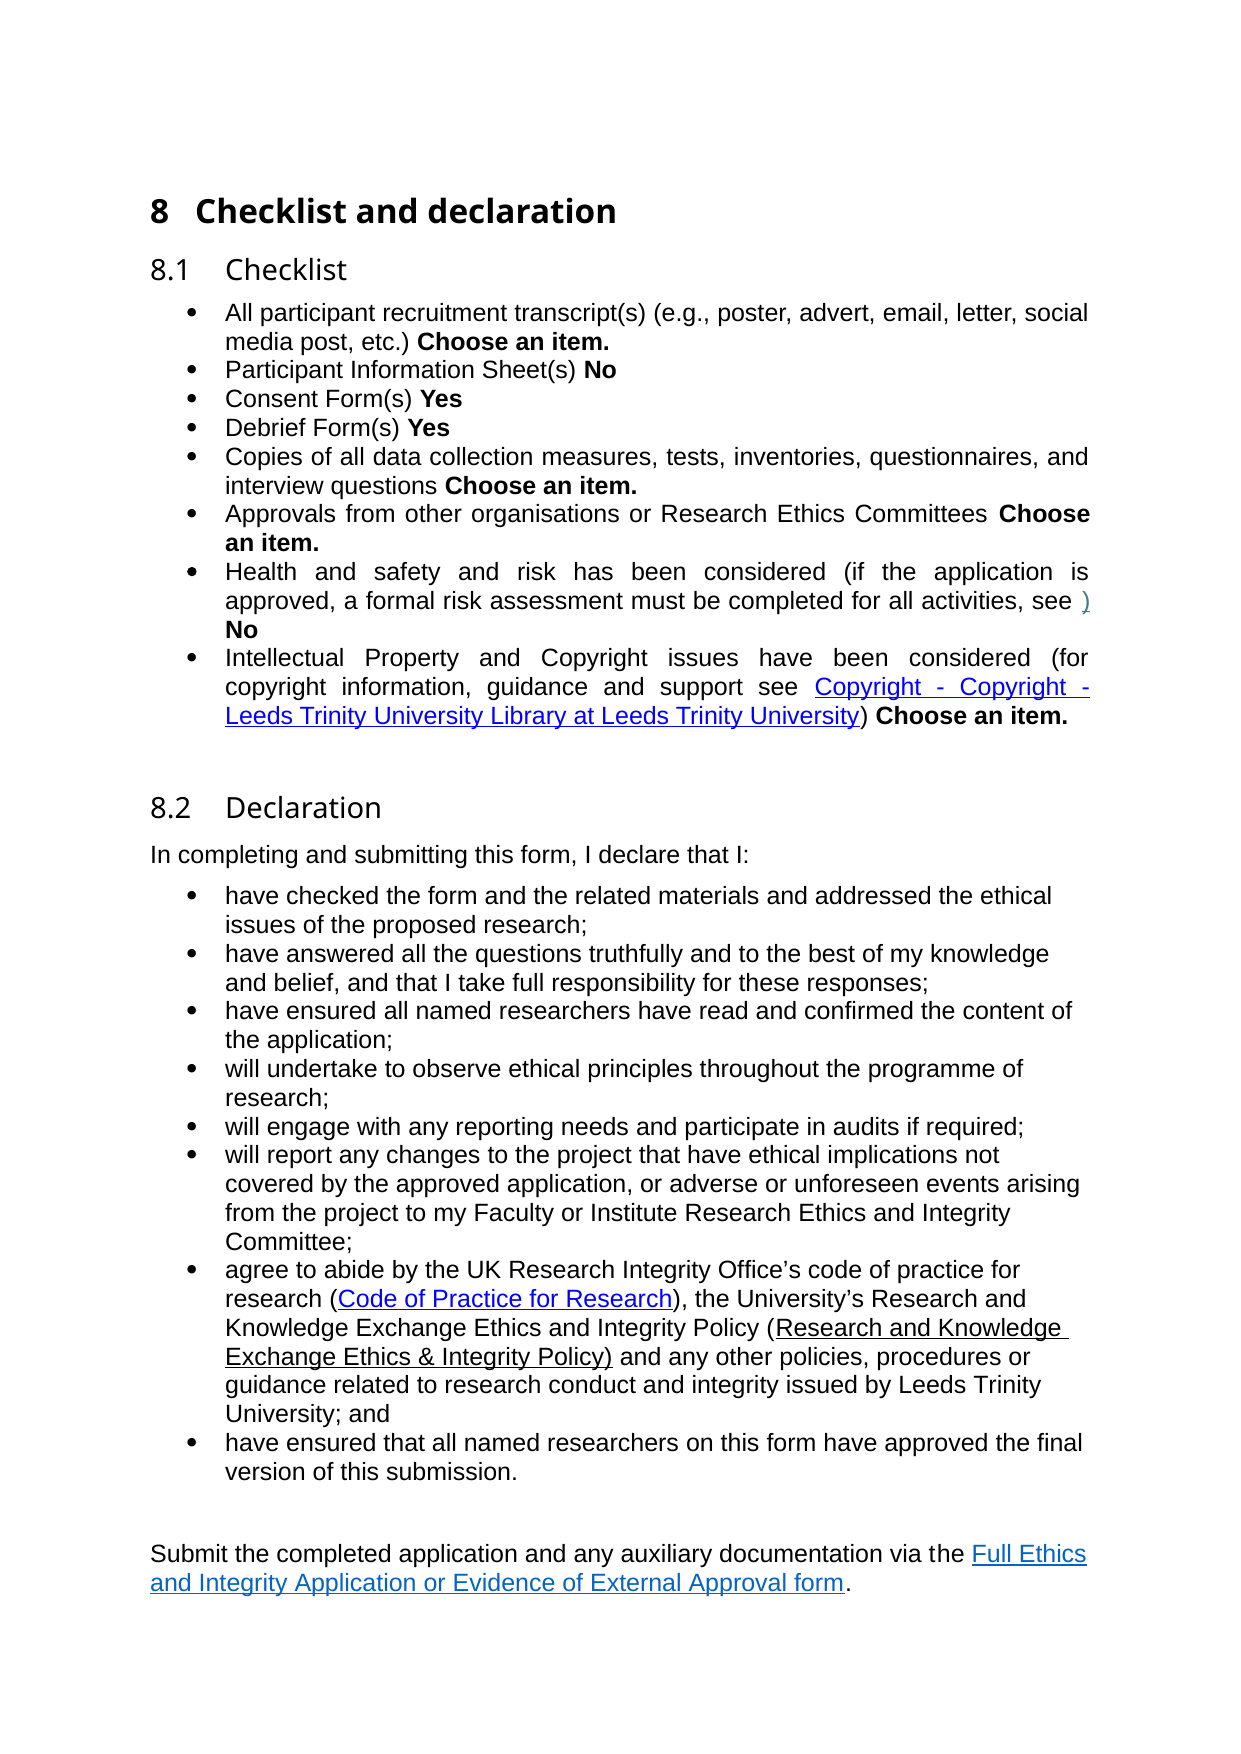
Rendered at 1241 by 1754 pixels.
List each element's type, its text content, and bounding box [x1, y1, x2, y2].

list Approvals from other organisations or Research Ethics Committees [187, 499, 1090, 557]
list Copies of all data collection measures, tests, inventories, questionnaires, and interview questions [187, 442, 1090, 499]
subtitle Declaration [150, 788, 1090, 827]
list Consent Form(s) [187, 384, 1090, 413]
list will engage with any reporting needs and participate in audits if required; [187, 1111, 1090, 1140]
subtitle Checklist [150, 249, 1090, 289]
list All participant recruitment transcript(s) (e.g., poster, advert, email, letter, social media post, etc.) [187, 298, 1090, 355]
list Intellectual Property and Copyright issues have been considered (for copyright information, guidance and support see Copyright - Copyright - Leeds Trinity University Library at Leeds Trinity University) [187, 643, 1090, 730]
list will report any changes to the project that have ethical implications not covered by the approved application, or adverse or unforeseen events arising from the project to my Faculty or Institute Research Ethics and Integrity Committee; [187, 1140, 1090, 1255]
text In completing and submitting this form, I declare that I: [150, 840, 1090, 868]
list will undertake to observe ethical principles throughout the programme of research; [187, 1054, 1090, 1111]
text Submit the completed application and any auxiliary documentation via the Full Ethics and Integrity Application or Evidence of External Approval form. [150, 1539, 1090, 1597]
list Debrief Form(s) [187, 413, 1090, 442]
subtitle Checklist and declaration [150, 187, 1090, 233]
list have ensured that all named researchers on this form have approved the final version of this submission. [187, 1428, 1090, 1486]
list have ensured all named researchers have read and confirmed the content of the application; [187, 996, 1090, 1054]
list have answered all the questions truthfully and to the best of my knowledge and belief, and that I take full responsibility for these responses; [187, 939, 1090, 996]
list Health and safety and risk has been considered (if the application is approved, a formal risk assessment must be completed for all activities, see ) [187, 557, 1090, 643]
list agree to abide by the UK Research Integrity Office’s code of practice for research (Code of Practice for Research), the University’s Research and Knowledge Exchange Ethics and Integrity Policy (Research and Knowledge Exchange Ethics & Integrity Policy) and any other policies, procedures or guidance related to research conduct and integrity issued by Leeds Trinity University; and [187, 1255, 1090, 1428]
list have checked the form and the related materials and addressed the ethical issues of the proposed research; [187, 881, 1090, 939]
list Participant Information Sheet(s) [187, 355, 1090, 384]
